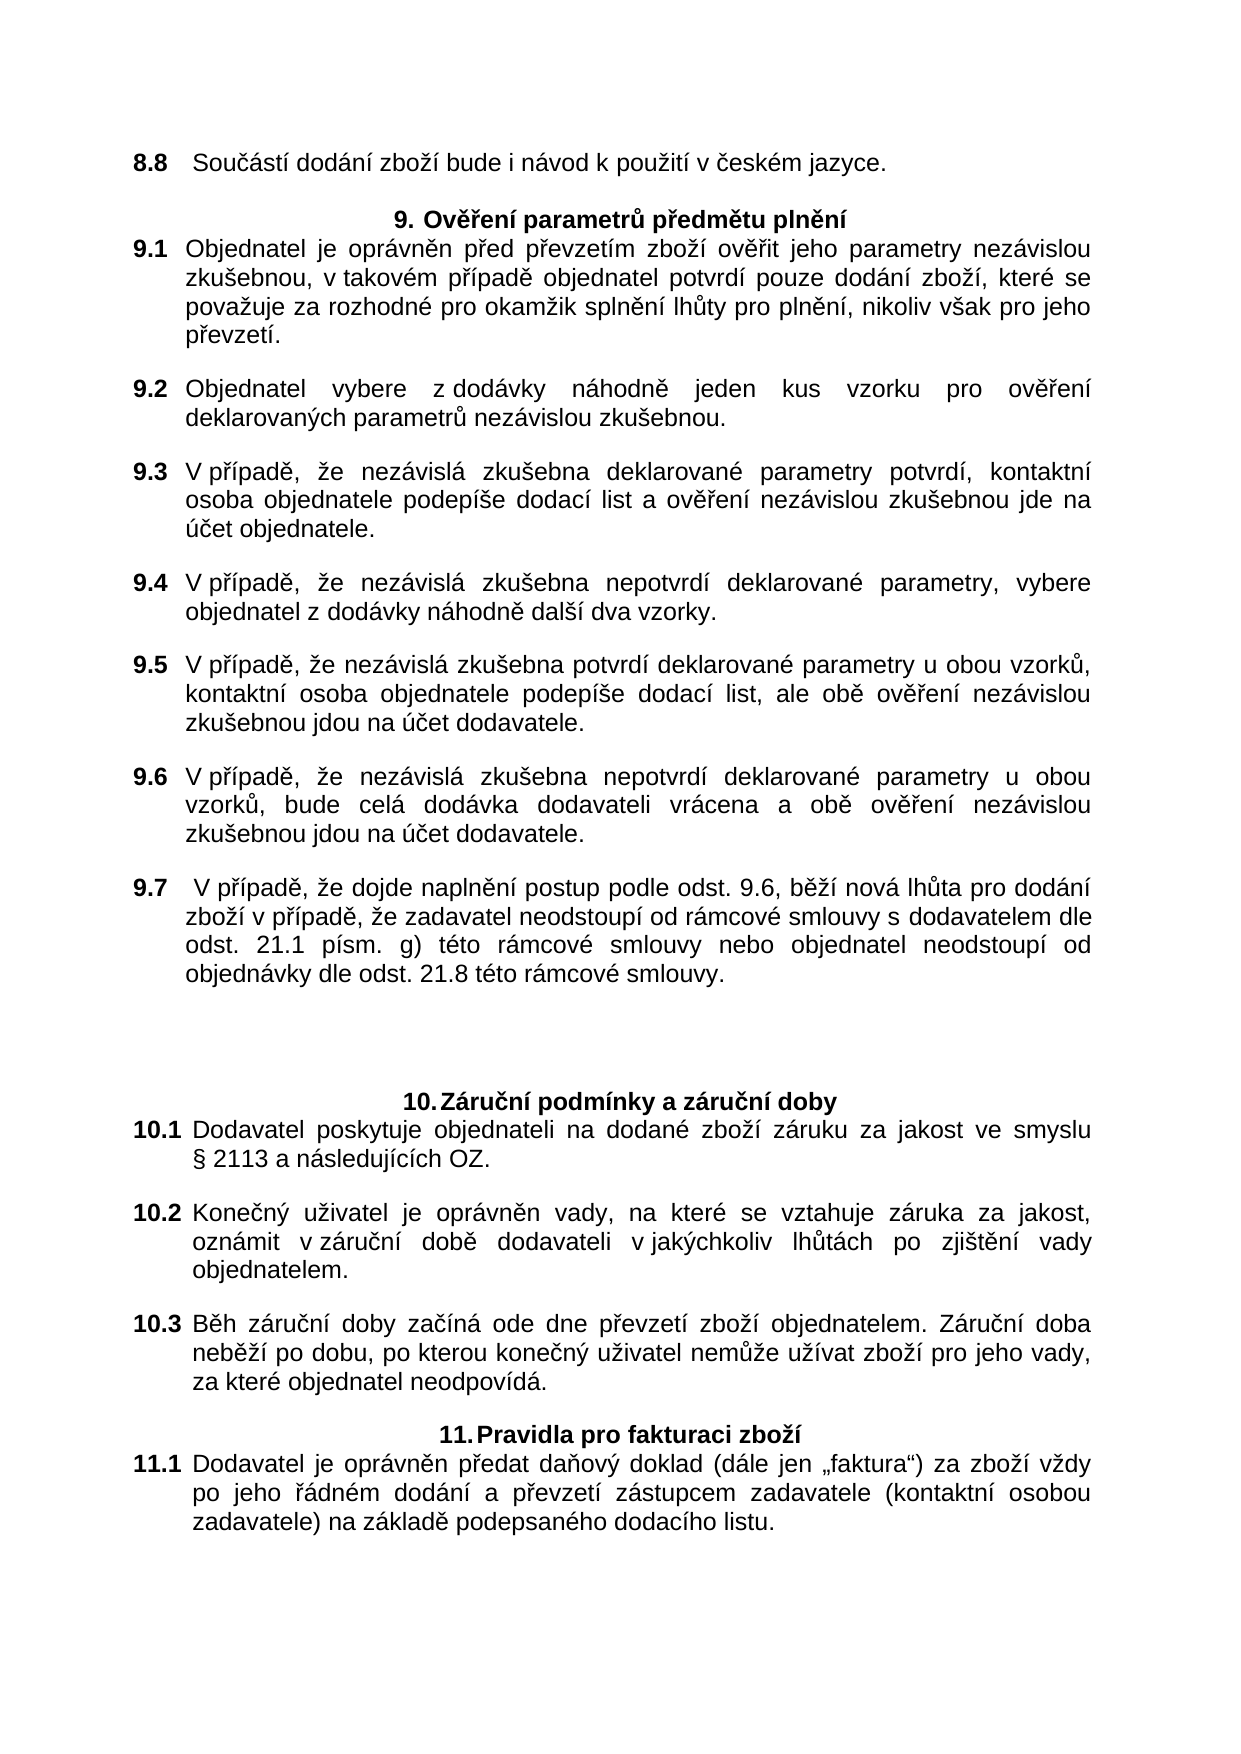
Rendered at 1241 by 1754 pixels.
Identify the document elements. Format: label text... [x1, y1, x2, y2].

list Dodavatel poskytuje objednateli na dodané zboží záruku za jakost ve smyslu § 2113 a následujících OZ. [133, 1115, 1093, 1173]
list Záruční podmínky a záruční doby [148, 1086, 1093, 1115]
list Objednatel je oprávněn před převzetím zboží ověřit jeho parametry nezávislou zkušebnou, v takovém případě objednatel potvrdí pouze dodání zboží, které se považuje za rozhodné pro okamžik splnění lhůty pro plnění, nikoliv však pro jeho převzetí. [133, 234, 1093, 349]
list V případě, že nezávislá zkušebna deklarované parametry potvrdí, kontaktní osoba objednatele podepíše dodací list a ověření nezávislou zkušebnou jde na účet objednatele. [133, 456, 1093, 543]
list Součástí dodání zboží bude i návod k použití v českém jazyce. [133, 148, 1093, 176]
list V případě, že nezávislá zkušebna nepotvrdí deklarované parametry, vybere objednatel z dodávky náhodně další dva vzorky. [133, 568, 1093, 625]
list V případě, že nezávislá zkušebna potvrdí deklarované parametry u obou vzorků, kontaktní osoba objednatele podepíše dodací list, ale obě ověření nezávislou zkušebnou jdou na účet dodavatele. [133, 650, 1093, 736]
list V případě, že dojde naplnění postup podle odst. 9.6, běží nová lhůta pro dodání zboží v případě, že zadavatel neodstoupí od rámcové smlouvy s dodavatelem dle odst. 21.1 písm. g) této rámcové smlouvy nebo objednatel neodstoupí od objednávky dle odst. 21.8 této rámcové smlouvy. [133, 873, 1093, 988]
list Pravidla pro fakturaci zboží [148, 1420, 1093, 1449]
list V případě, že nezávislá zkušebna nepotvrdí deklarované parametry u obou vzorků, bude celá dodávka dodavateli vrácena a obě ověření nezávislou zkušebnou jdou na účet dodavatele. [133, 761, 1093, 848]
list Ověření parametrů předmětu plnění [148, 205, 1093, 234]
list Objednatel vybere z dodávky náhodně jeden kus vzorku pro ověření deklarovaných parametrů nezávislou zkušebnou. [133, 374, 1093, 431]
list Dodavatel je oprávněn předat daňový doklad (dále jen „faktura“) za zboží vždy po jeho řádném dodání a převzetí zástupcem zadavatele (kontaktní osobou zadavatele) na základě podepsaného dodacího listu. [133, 1449, 1093, 1535]
list Běh záruční doby začíná ode dne převzetí zboží objednatelem. Záruční doba neběží po dobu, po kterou konečný uživatel nemůže užívat zboží pro jeho vady, za které objednatel neodpovídá. [133, 1309, 1093, 1395]
list Konečný uživatel je oprávněn vady, na které se vztahuje záruka za jakost, oznámit v záruční době dodavateli v jakýchkoliv lhůtách po zjištění vady objednatelem. [133, 1198, 1093, 1284]
